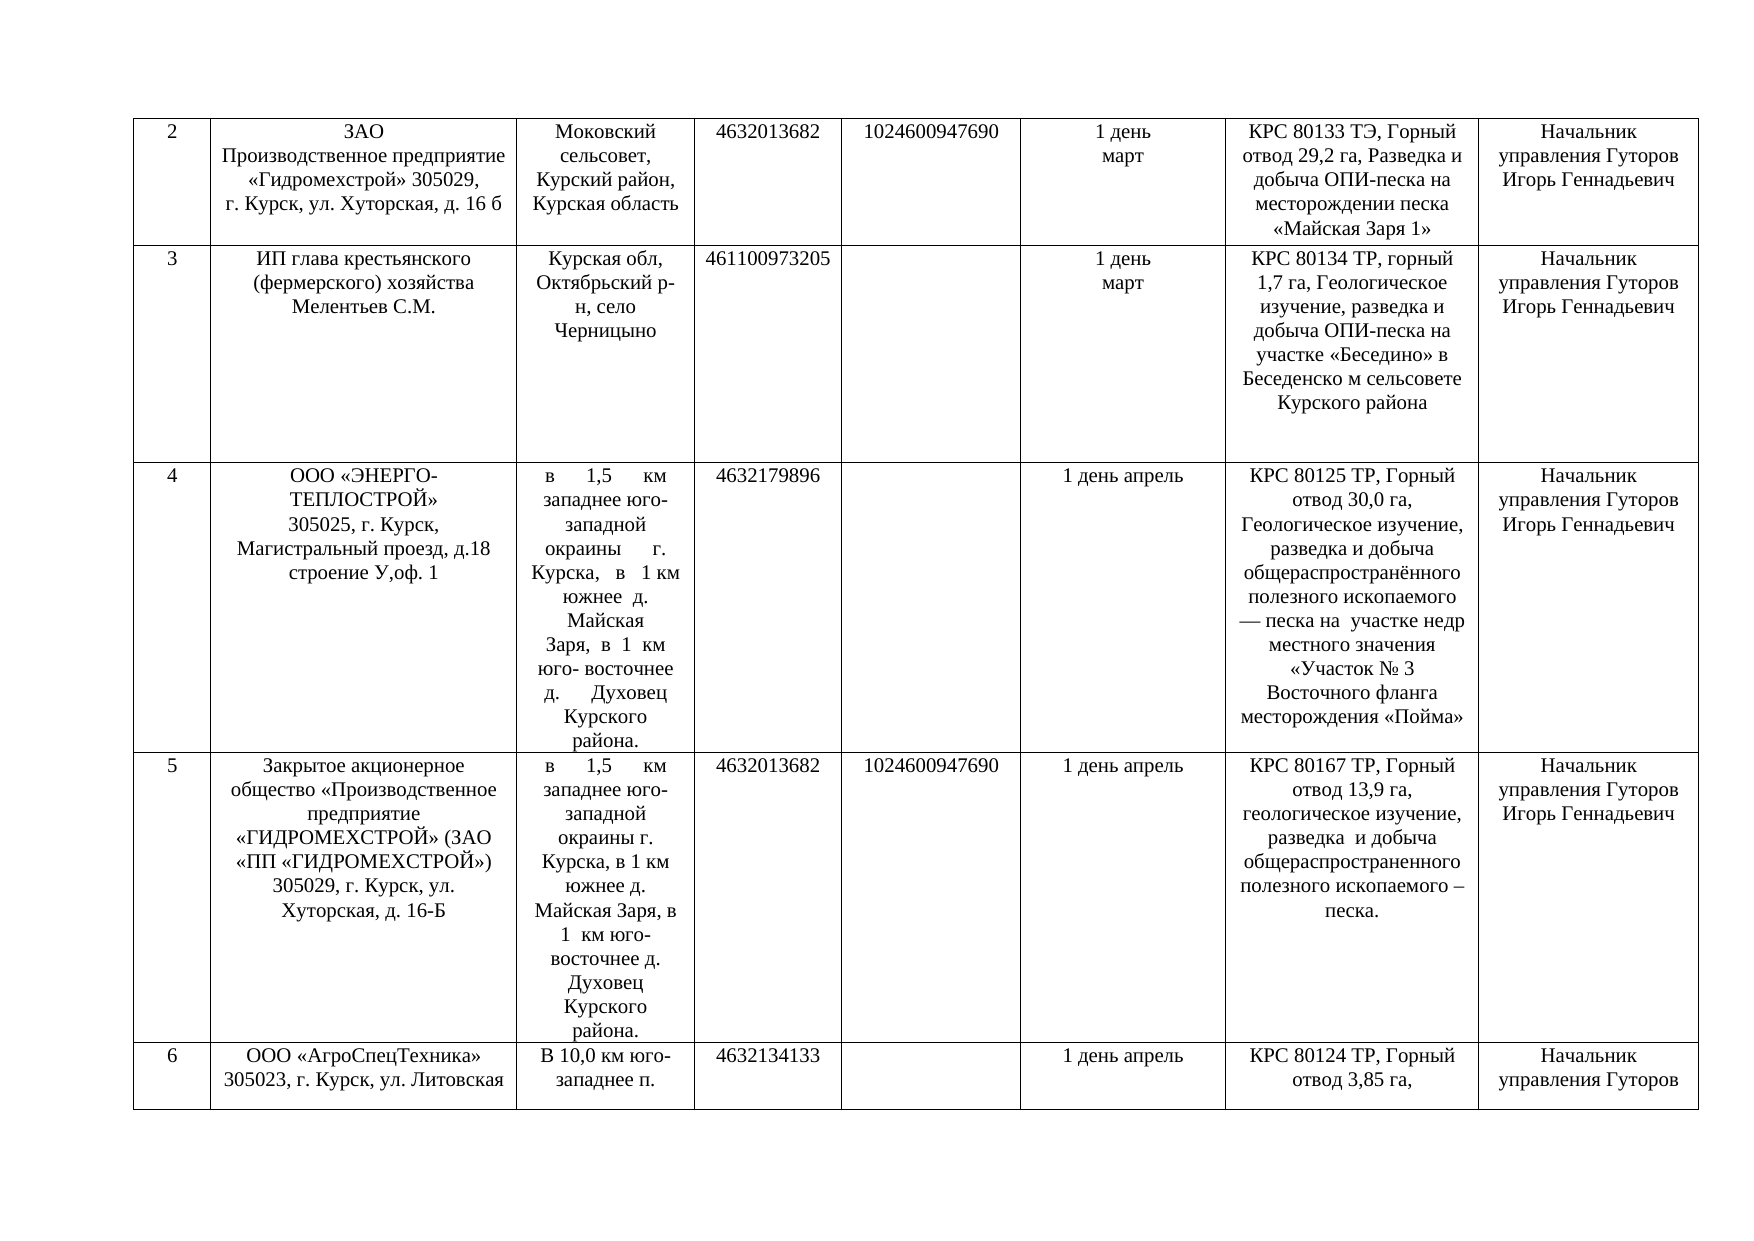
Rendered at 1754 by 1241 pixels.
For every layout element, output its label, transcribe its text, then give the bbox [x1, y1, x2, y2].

table_cell 5 [134, 753, 210, 1042]
table_cell в 1,5 км западнее юго- западной окраины г. Курска, в 1 км южнее д. Майская Заря, в 1 км юго- восточнее д. Духовец Курского района. [517, 463, 694, 752]
table_cell Начальник управления Гуторов Игорь Геннадьевич [1479, 463, 1698, 752]
table_cell [842, 1043, 1020, 1109]
table_cell ООО «ЭНЕРГО- ТЕПЛОСТРОЙ» 305025, г. Курск, Магистральный проезд, д.18 строение У,оф. 1 [211, 463, 516, 752]
table_cell Начальник управления Гуторов Игорь Геннадьевич [1479, 753, 1698, 1042]
table_cell КРС 80167 ТР, Горный отвод 13,9 га, геологическое изучение, разведка и добыча общераспространенного полезного ископаемого – песка. [1226, 753, 1478, 1042]
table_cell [517, 1043, 694, 1109]
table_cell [1226, 1043, 1478, 1109]
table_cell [1479, 119, 1698, 245]
table_cell Начальник управления Гуторов Игорь Геннадьевич [1479, 246, 1698, 462]
table_cell 1024600947690 [842, 753, 1020, 1042]
table_cell КРС 80134 ТР, горный 1,7 га, Геологическое изучение, разведка и добыча ОПИ-песка на участке «Беседино» в Беседенско м сельсовете Курского района [1226, 246, 1478, 462]
table_cell 1 день март [1021, 119, 1225, 245]
table_cell 4632134133 [695, 1043, 841, 1109]
table_cell 1 день март [1021, 246, 1225, 462]
table_cell Курская обл, Октябрьский р-н, село Черницыно [517, 246, 694, 462]
table_cell 4632013682 [695, 119, 841, 245]
table_cell 1 день апрель [1021, 1043, 1225, 1109]
table_cell в 1,5 км западнее юго- западной окраины г. Курска, в 1 км южнее д. Майская Заря, в 1 км юго-восточнее д. Духовец Курского района. [517, 753, 694, 1042]
table_cell [842, 463, 1020, 752]
table_cell [842, 246, 1020, 462]
table_cell КРС 80133 ТЭ, Горный отвод 29,2 га, Разведка и добыча ОПИ-песка на месторождении песка «Майская Заря 1» [1226, 119, 1478, 245]
table_cell 2 [134, 119, 210, 245]
table_cell ИП глава крестьянского (фермерского) хозяйства Мелентьев С.М. [211, 246, 516, 462]
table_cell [1479, 1043, 1698, 1109]
table_cell 4632013682 [695, 753, 841, 1042]
table_cell 4 [134, 463, 210, 752]
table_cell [211, 1043, 516, 1109]
table_cell 1 день апрель [1021, 753, 1225, 1042]
table_cell Закрытое акционерное общество «Производственное предприятие «ГИДРОМЕХСТРОЙ» (ЗАО «ПП «ГИДРОМЕХСТРОЙ») 305029, г. Курск, ул. Хуторская, д. 16-Б [211, 753, 516, 1042]
table_cell Моковский сельсовет, Курский район, Курская область [517, 119, 694, 245]
table_cell 1 день апрель [1021, 463, 1225, 752]
table_cell КРС 80125 ТР, Горный отвод 30,0 га, Геологическое изучение, разведка и добыча общераспространённого полезного ископаемого — песка на участке недр местного значения «Участок № 3 Восточного фланга месторождения «Пойма» [1226, 463, 1478, 752]
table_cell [211, 119, 516, 245]
table_cell 3 [134, 246, 210, 462]
table_cell 1024600947690 [842, 119, 1020, 245]
table_cell 4632179896 [695, 463, 841, 752]
table_cell 461100973205 [695, 246, 841, 462]
table_cell 6 [134, 1043, 210, 1109]
